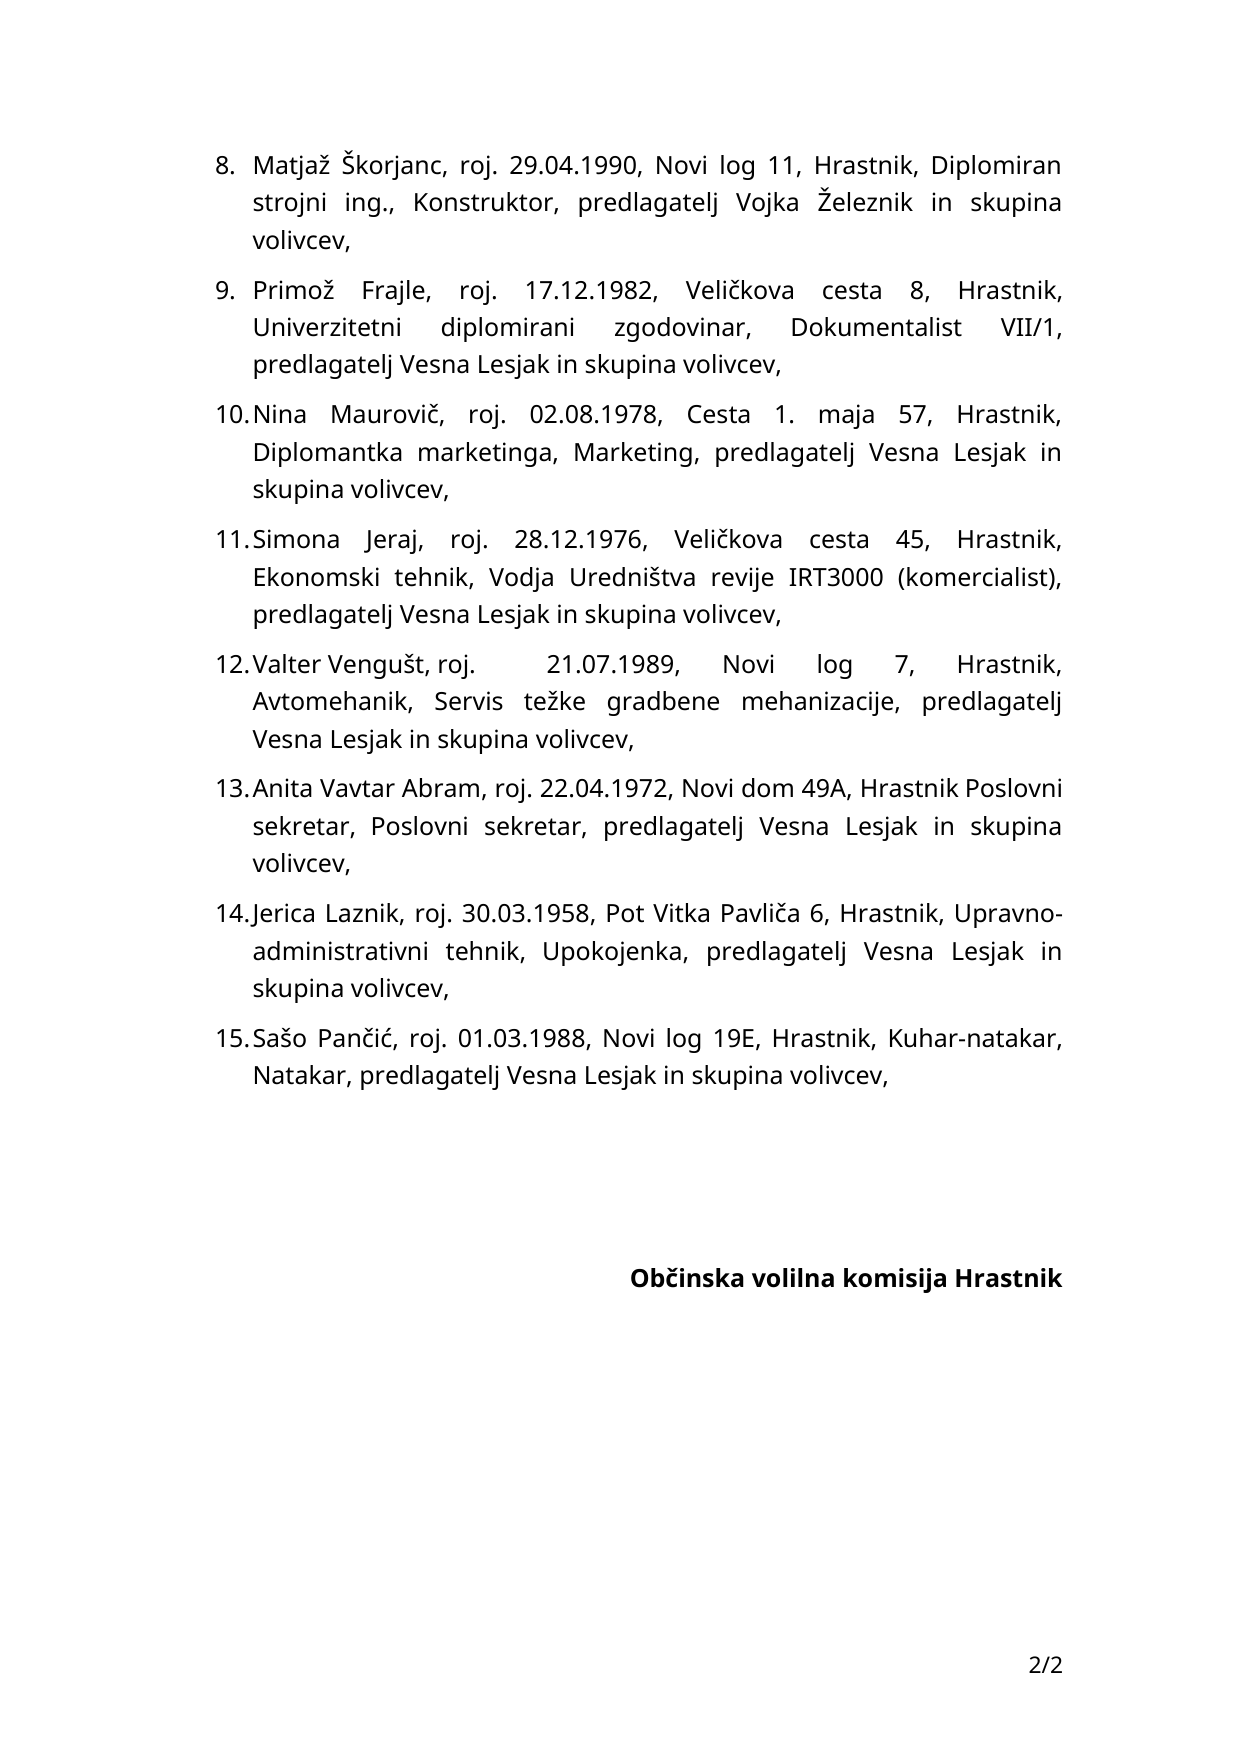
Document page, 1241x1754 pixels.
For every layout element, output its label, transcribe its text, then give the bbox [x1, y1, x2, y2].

list Anita Vavtar Abram, roj. 22.04.1972, Novi dom 49A, Hrastnik Poslovni sekretar, Poslovni sekretar, predlagatelj Vesna Lesjak in skupina volivcev, [215, 771, 1063, 880]
list Primož Frajle, roj. 17.12.1982, Veličkova cesta 8, Hrastnik, Univerzitetni diplomirani zgodovinar, Dokumentalist VII/1, predlagatelj Vesna Lesjak in skupina volivcev, [215, 272, 1063, 381]
list Jerica Laznik, roj. 30.03.1958, Pot Vitka Pavliča 6, Hrastnik, Upravno-administrativni tehnik, Upokojenka, predlagatelj Vesna Lesjak in skupina volivcev, [215, 896, 1063, 1005]
list Nina Maurovič, roj. 02.08.1978, Cesta 1. maja 57, Hrastnik, Diplomantka marketinga, Marketing, predlagatelj Vesna Lesjak in skupina volivcev, [215, 397, 1063, 506]
list Matjaž Škorjanc, roj. 29.04.1990, Novi log 11, Hrastnik, Diplomiran strojni ing., Konstruktor, predlagatelj Vojka Železnik in skupina volivcev, [215, 148, 1063, 257]
list Simona Jeraj, roj. 28.12.1976, Veličkova cesta 45, Hrastnik, Ekonomski tehnik, Vodja Uredništva revije IRT3000 (komercialist), predlagatelj Vesna Lesjak in skupina volivcev, [215, 522, 1063, 631]
text Občinska volilna komisija Hrastnik [177, 1260, 1063, 1294]
list Valter Vengušt, roj. 21.07.1989, Novi log 7, Hrastnik, Avtomehanik, Servis težke gradbene mehanizacije, predlagatelj Vesna Lesjak in skupina volivcev, [215, 646, 1063, 755]
list Sašo Pančić, roj. 01.03.1988, Novi log 19E, Hrastnik, Kuhar-natakar, Natakar, predlagatelj Vesna Lesjak in skupina volivcev, [215, 1021, 1063, 1092]
